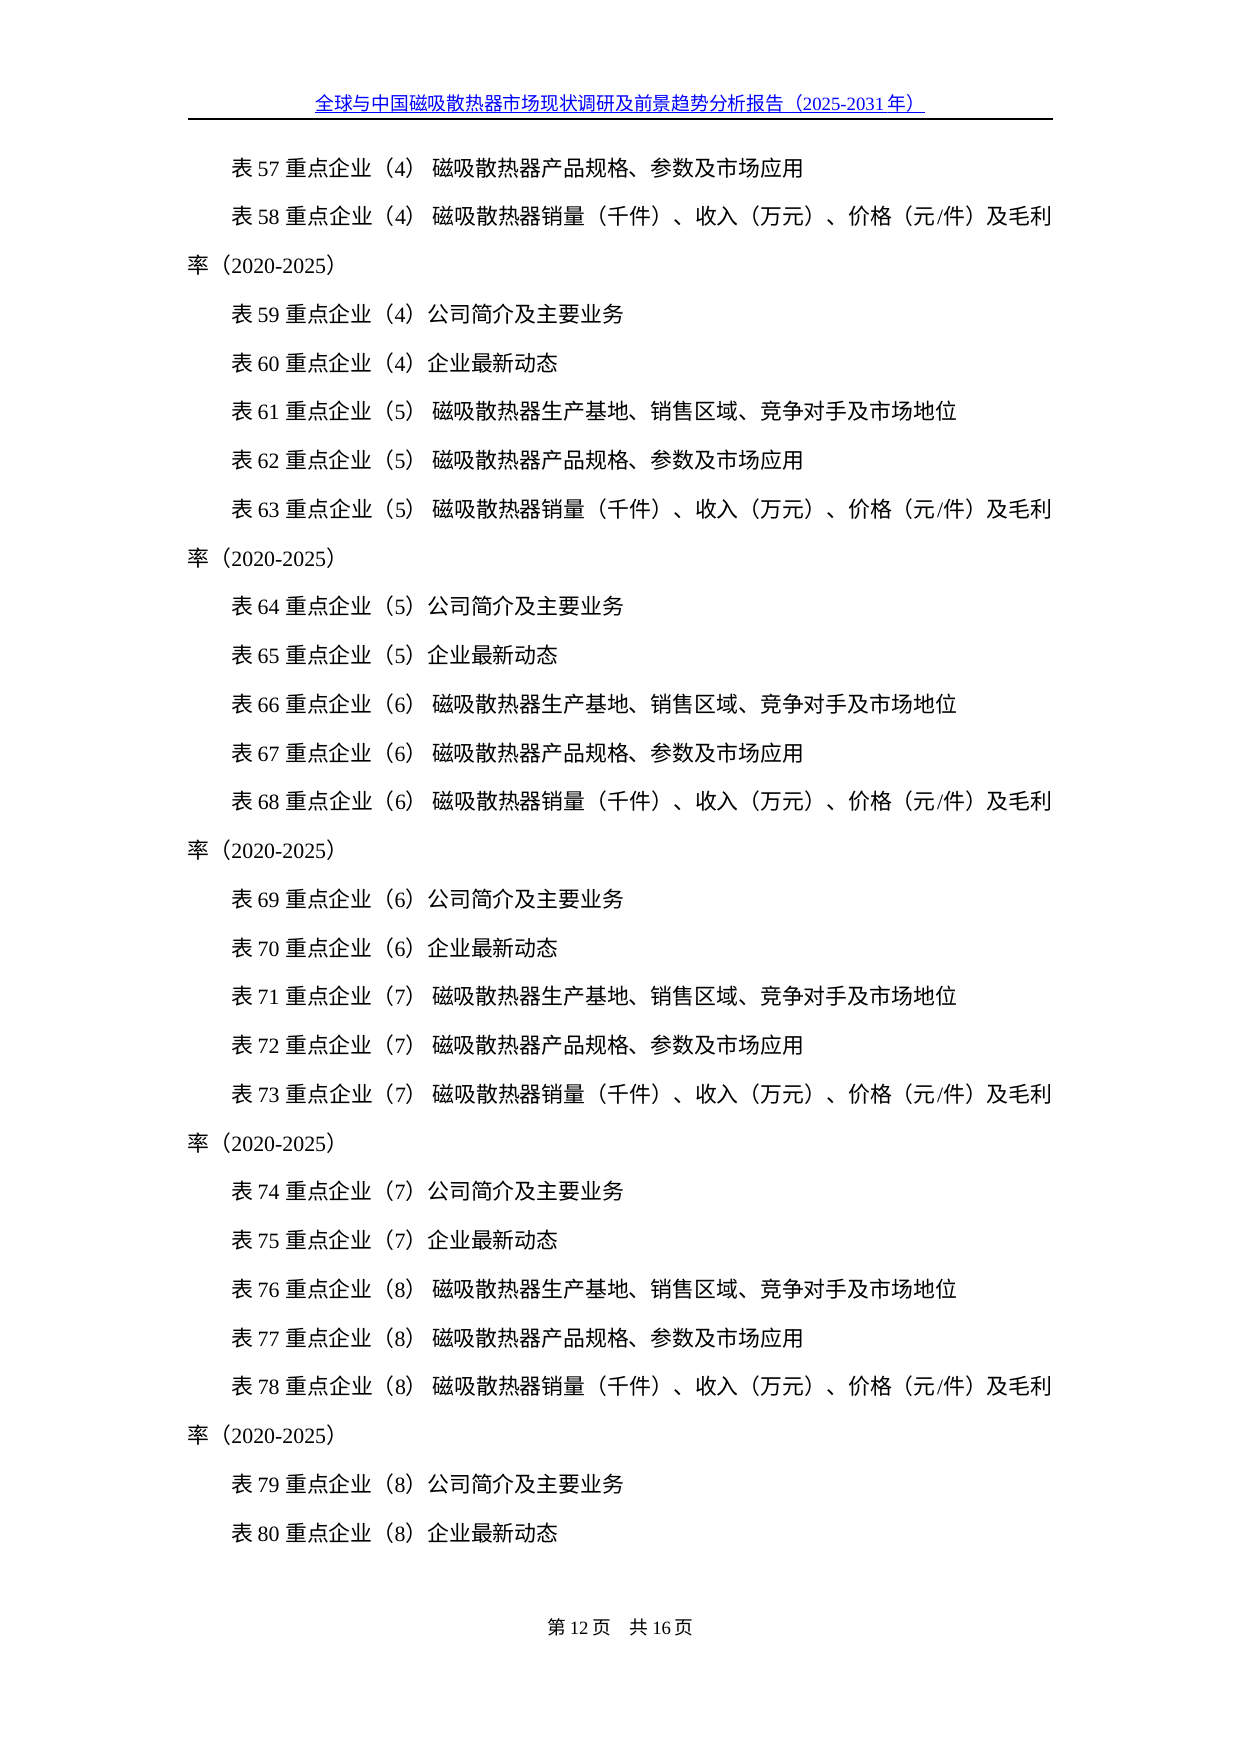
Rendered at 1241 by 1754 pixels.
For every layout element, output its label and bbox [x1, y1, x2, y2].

text [187, 150, 1053, 1548]
